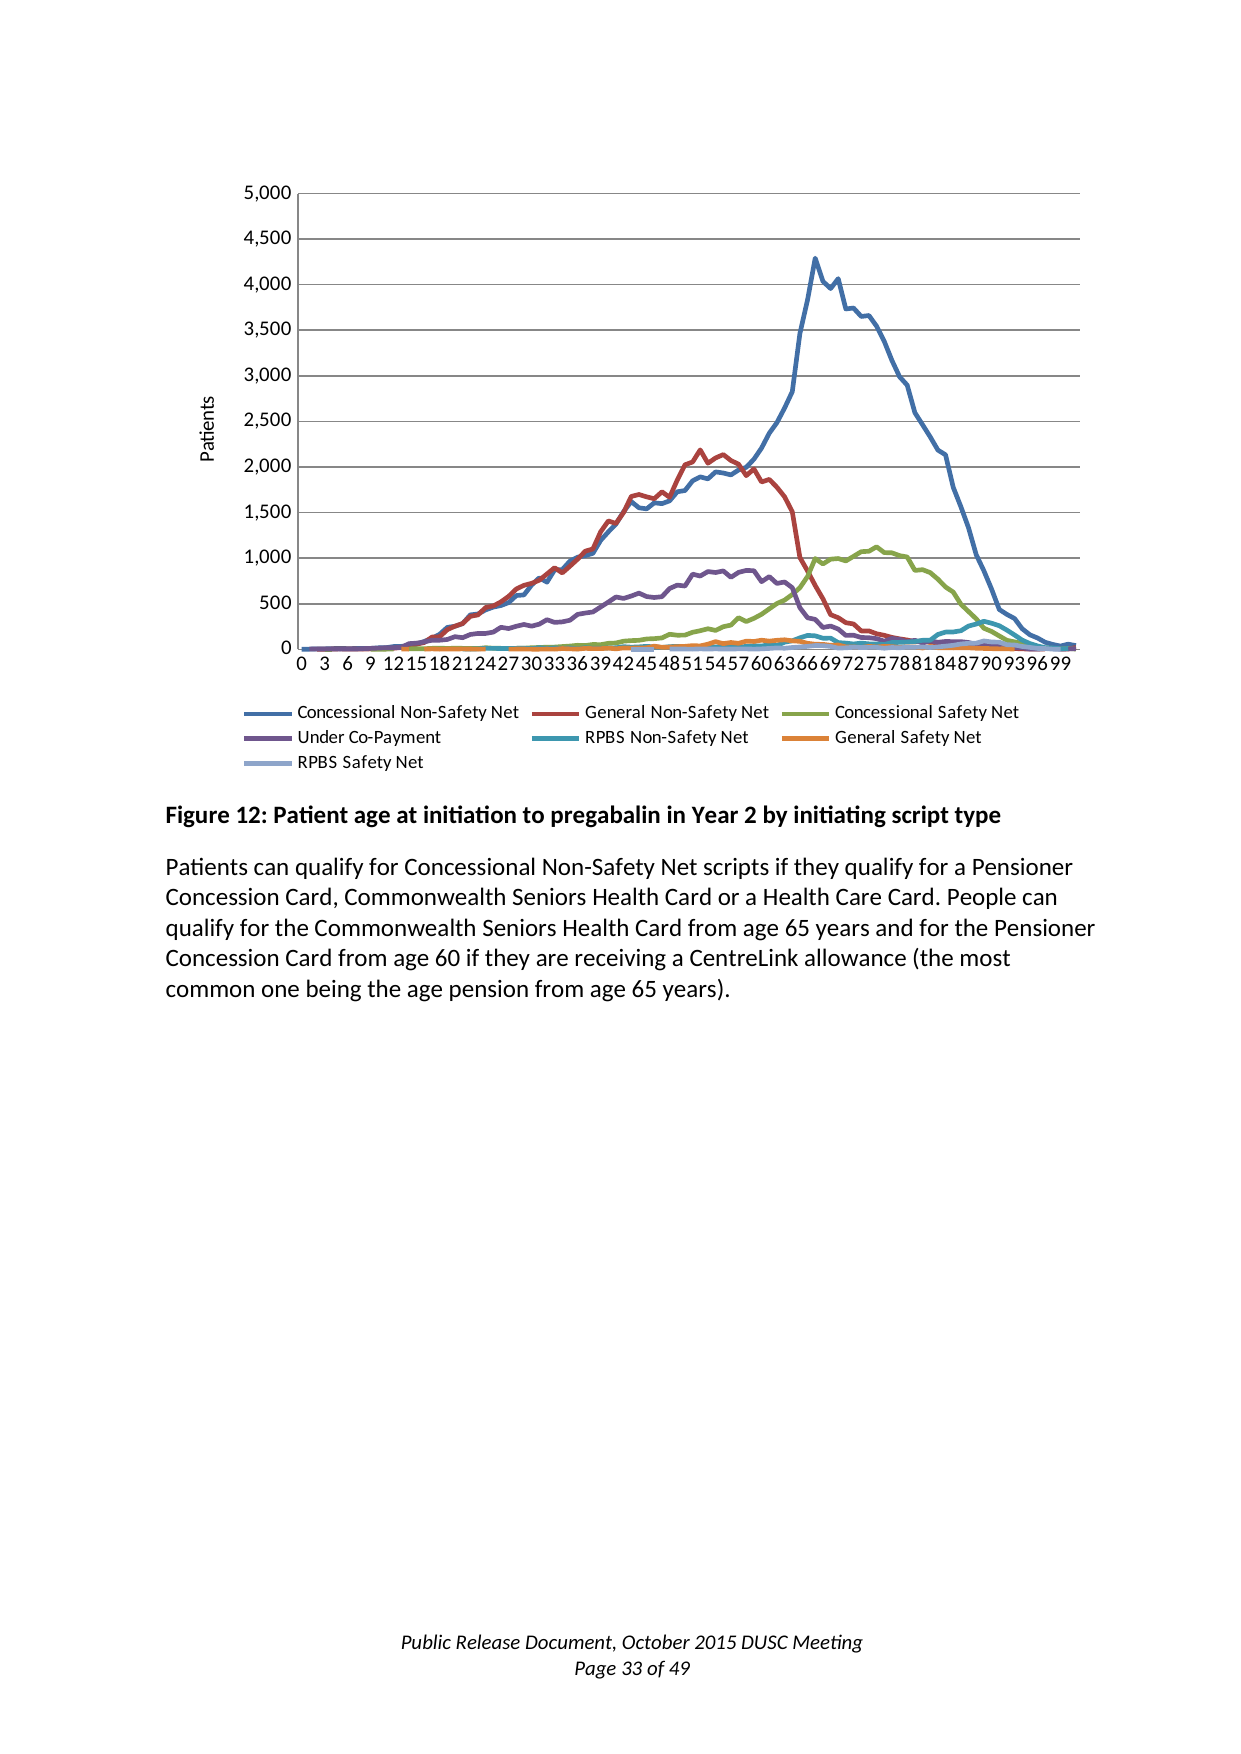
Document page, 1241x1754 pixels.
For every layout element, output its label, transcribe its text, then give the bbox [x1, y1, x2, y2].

text Figure 12: Patient age at initiation to pregabalin in Year 2 by initiating script type [165, 800, 1098, 830]
text Patients can qualify for Concessional Non-Safety Net scripts if they qualify for a Pensioner Concession Card, Commonwealth Seniors Health Card or a Health Care Card. People can qualify for the Commonwealth Seniors Health Card from age 65 years and for the Pensioner Concession Card from age 60 if they are receiving a CentreLink allowance (the most common one being the age pension from age 65 years). [165, 851, 1098, 1004]
